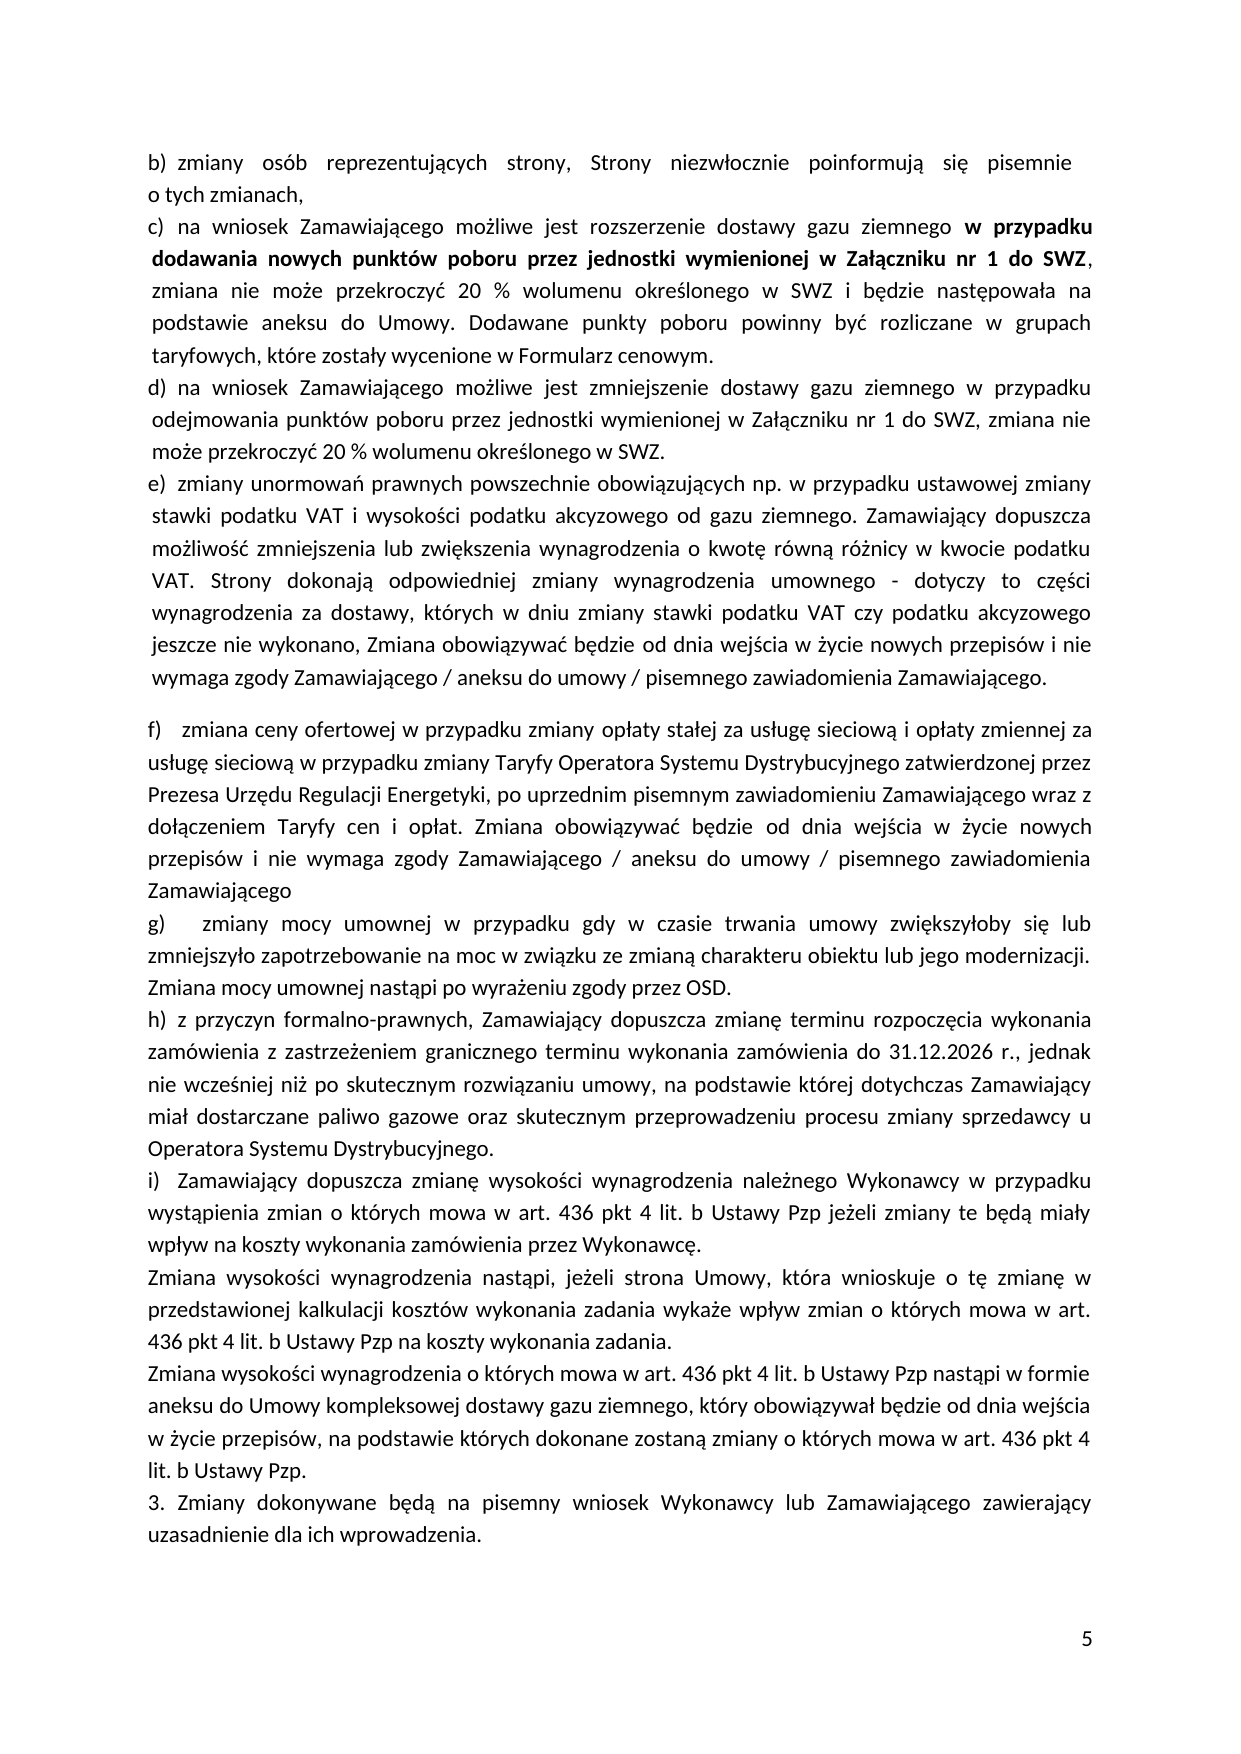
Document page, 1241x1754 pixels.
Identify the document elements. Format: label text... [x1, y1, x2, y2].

list Zamawiający dopuszcza zmianę wysokości wynagrodzenia należnego Wykonawcy w przypadku wystąpienia zmian o których mowa w art. 436 pkt 4 lit. b Ustawy Pzp jeżeli zmiany te będą miały wpływ na koszty wykonania zamówienia przez Wykonawcę. [148, 1166, 1093, 1259]
list na wniosek Zamawiającego możliwe jest rozszerzenie dostawy gazu ziemnego w przypadku dodawania nowych punktów poboru przez jednostki wymienionej w Załączniku nr 1 do SWZ, zmiana nie może przekroczyć 20 % wolumenu określonego w SWZ i będzie następowała na podstawie aneksu do Umowy. Dodawane punkty poboru powinny być rozliczane w grupach taryfowych, które zostały wycenione w Formularz cenowym. [148, 212, 1093, 369]
list zmiany mocy umownej w przypadku gdy w czasie trwania umowy zwiększyłoby się lub zmniejszyło zapotrzebowanie na moc w związku ze zmianą charakteru obiektu lub jego modernizacji. Zmiana mocy umownej nastąpi po wyrażeniu zgody przez OSD. [148, 909, 1093, 1001]
list Zmiany dokonywane będą na pisemny wniosek Wykonawcy lub Zamawiającego zawierający uzasadnienie dla ich wprowadzenia. [148, 1488, 1093, 1548]
list na wniosek Zamawiającego możliwe jest zmniejszenie dostawy gazu ziemnego w przypadku odejmowania punktów poboru przez jednostki wymienionej w Załączniku nr 1 do SWZ, zmiana nie może przekroczyć 20 % wolumenu określonego w SWZ. [148, 373, 1093, 465]
list zmiana ceny ofertowej w przypadku zmiany opłaty stałej za usługę sieciową i opłaty zmiennej za usługę sieciową w przypadku zmiany Taryfy Operatora Systemu Dystrybucyjnego zatwierdzonej przez Prezesa Urzędu Regulacji Energetyki, po uprzednim pisemnym zawiadomieniu Zamawiającego wraz z dołączeniem Taryfy cen i opłat. Zmiana obowiązywać będzie od dnia wejścia w życie nowych przepisów i nie wymaga zgody Zamawiającego / aneksu do umowy / pisemnego zawiadomienia Zamawiającego [148, 716, 1093, 904]
text Zmiana wysokości wynagrodzenia o których mowa w art. 436 pkt 4 lit. b Ustawy Pzp nastąpi w formie aneksu do Umowy kompleksowej dostawy gazu ziemnego, który obowiązywał będzie od dnia wejścia w życie przepisów, na podstawie których dokonane zostaną zmiany o których mowa w art. 436 pkt 4 lit. b Ustawy Pzp. [148, 1359, 1093, 1484]
list z przyczyn formalno-prawnych, Zamawiający dopuszcza zmianę terminu rozpoczęcia wykonania zamówienia z zastrzeżeniem granicznego terminu wykonania zamówienia do 31.12.2026 r., jednak nie wcześniej niż po skutecznym rozwiązaniu umowy, na podstawie której dotychczas Zamawiający miał dostarczane paliwo gazowe oraz skutecznym przeprowadzeniu procesu zmiany sprzedawcy u Operatora Systemu Dystrybucyjnego. [148, 1005, 1093, 1162]
list zmiany osób reprezentujących strony, Strony niezwłocznie poinformują się pisemnie o tych zmianach, [148, 148, 1093, 208]
list zmiany unormowań prawnych powszechnie obowiązujących np. w przypadku ustawowej zmiany stawki podatku VAT i wysokości podatku akcyzowego od gazu ziemnego. Zamawiający dopuszcza możliwość zmniejszenia lub zwiększenia wynagrodzenia o kwotę równą różnicy w kwocie podatku VAT. Strony dokonają odpowiedniej zmiany wynagrodzenia umownego - dotyczy to części wynagrodzenia za dostawy, których w dniu zmiany stawki podatku VAT czy podatku akcyzowego jeszcze nie wykonano, Zmiana obowiązywać będzie od dnia wejścia w życie nowych przepisów i nie wymaga zgody Zamawiającego / aneksu do umowy / pisemnego zawiadomienia Zamawiającego. [148, 469, 1093, 691]
text Zmiana wysokości wynagrodzenia nastąpi, jeżeli strona Umowy, która wnioskuje o tę zmianę w przedstawionej kalkulacji kosztów wykonania zadania wykaże wpływ zmian o których mowa w art. 436 pkt 4 lit. b Ustawy Pzp na koszty wykonania zadania. [148, 1263, 1093, 1355]
